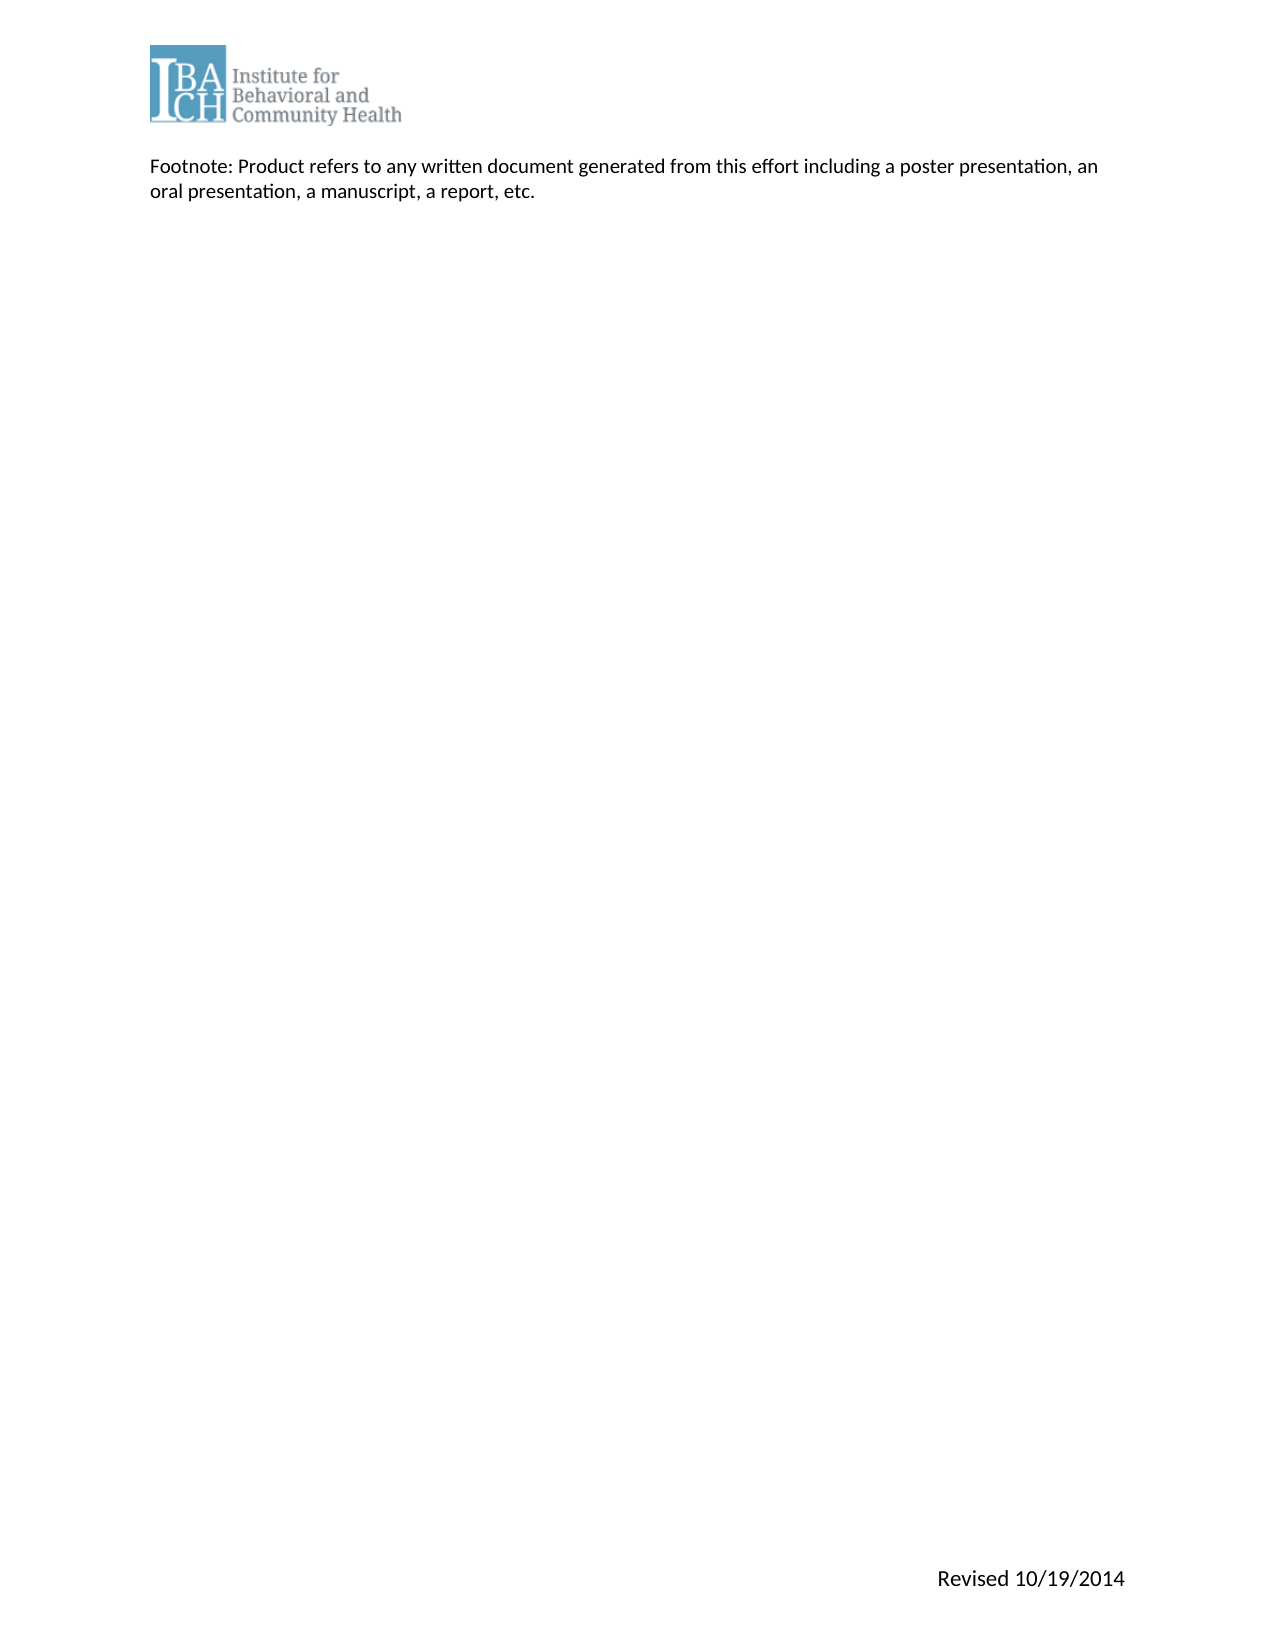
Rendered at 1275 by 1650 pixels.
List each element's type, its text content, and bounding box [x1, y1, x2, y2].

text Footnote: Product refers to any written document generated from this effort including a poster presentation, an oral presentation, a manuscript, a report, etc. [150, 153, 1125, 204]
picture [150, 45, 402, 126]
